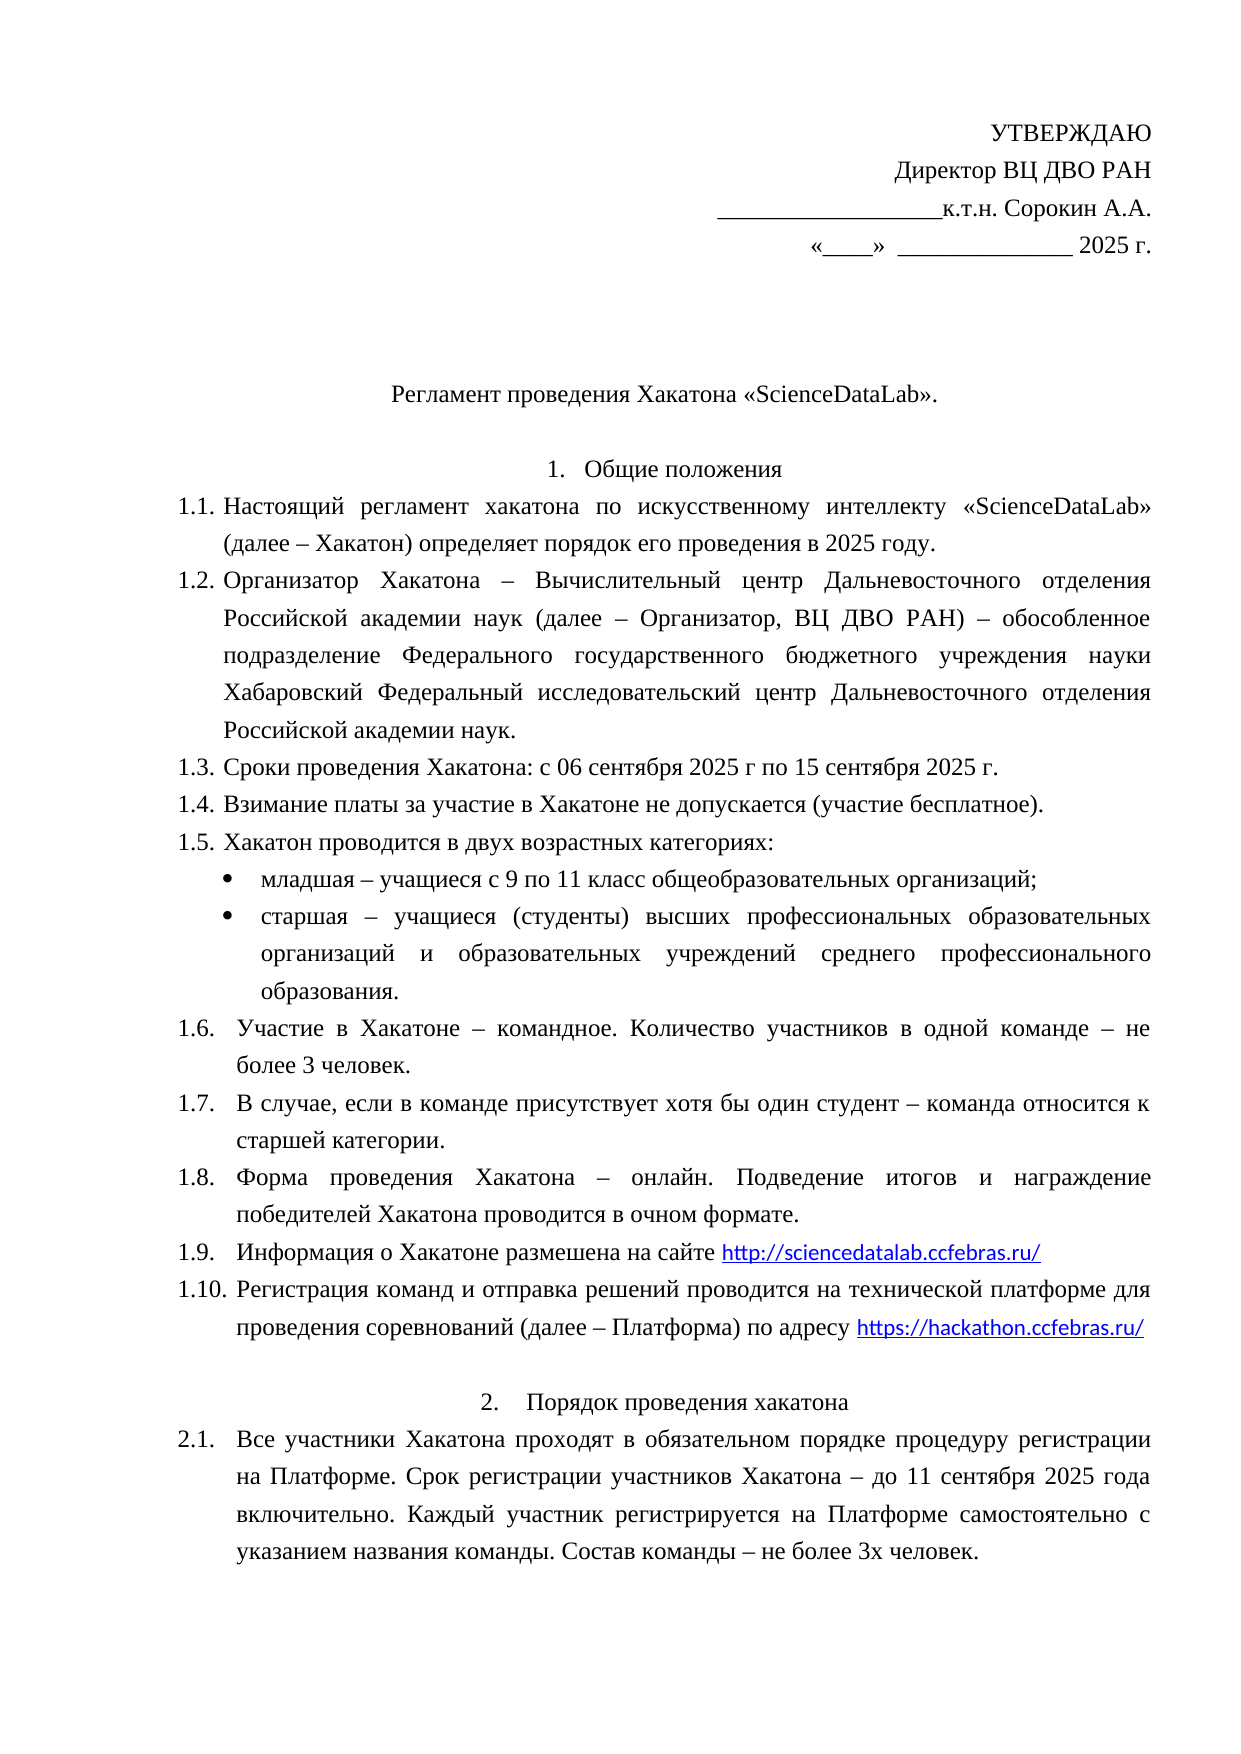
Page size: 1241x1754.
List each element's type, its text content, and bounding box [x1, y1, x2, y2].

text __________________к.т.н. Сорокин А.А. [177, 193, 1152, 221]
list Форма проведения Хакатона – онлайн. Подведение итогов и награждение победителей Хакатона проводится в очном формате. [177, 1162, 1152, 1228]
list Порядок проведения хакатона [177, 1387, 1152, 1416]
list Регистрация команд и отправка решений проводится на технической платформе для проведения соревнований (далее – Платформа) по адресу https://hackathon.ccfebras.ru/ [177, 1274, 1152, 1341]
text «____» ______________ 2025 г. [177, 230, 1152, 259]
list Общие положения [177, 454, 1152, 482]
list Взимание платы за участие в Хакатоне не допускается (участие бесплатное). [177, 789, 1152, 818]
text Регламент проведения Хакатона «ScienceDataLab». [177, 379, 1152, 408]
list младшая – учащиеся с 9 по 11 класс общеобразовательных организаций; [223, 864, 1152, 893]
list Хакатон проводится в двух возрастных категориях: [177, 827, 1152, 855]
list Сроки проведения Хакатона: с 06 сентября 2025 г по 15 сентября 2025 г. [177, 752, 1152, 781]
list старшая – учащиеся (студенты) высших профессиональных образовательных организаций и образовательных учреждений среднего профессионального образования. [223, 901, 1152, 1004]
text УТВЕРЖДАЮ [177, 118, 1152, 147]
list Настоящий регламент хакатона по искусственному интеллекту «ScienceDataLab» (далее – Хакатон) определяет порядок его проведения в 2025 году. [177, 491, 1152, 557]
text Директор ВЦ ДВО РАН [177, 155, 1152, 184]
list Информация о Хакатоне размешена на сайте http://sciencedatalab.ccfebras.ru/ [177, 1237, 1152, 1266]
list В случае, если в команде присутствует хотя бы один студент – команда относится к старшей категории. [177, 1088, 1152, 1154]
list Участие в Хакатоне – командное. Количество участников в одной команде – не более 3 человек. [177, 1013, 1152, 1079]
list Все участники Хакатона проходят в обязательном порядке процедуру регистрации на Платформе. Срок регистрации участников Хакатона – до 11 сентября 2025 года включительно. Каждый участник регистрируется на Платформе самостоятельно с указанием названия команды. Состав команды – не более 3х человек. [177, 1424, 1152, 1565]
list Организатор Хакатона – Вычислительный центр Дальневосточного отделения Российской академии наук (далее – Организатор, ВЦ ДВО РАН) – обособленное подразделение Федерального государственного бюджетного учреждения науки Хабаровский Федеральный исследовательский центр Дальневосточного отделения Российской академии наук. [177, 566, 1152, 743]
